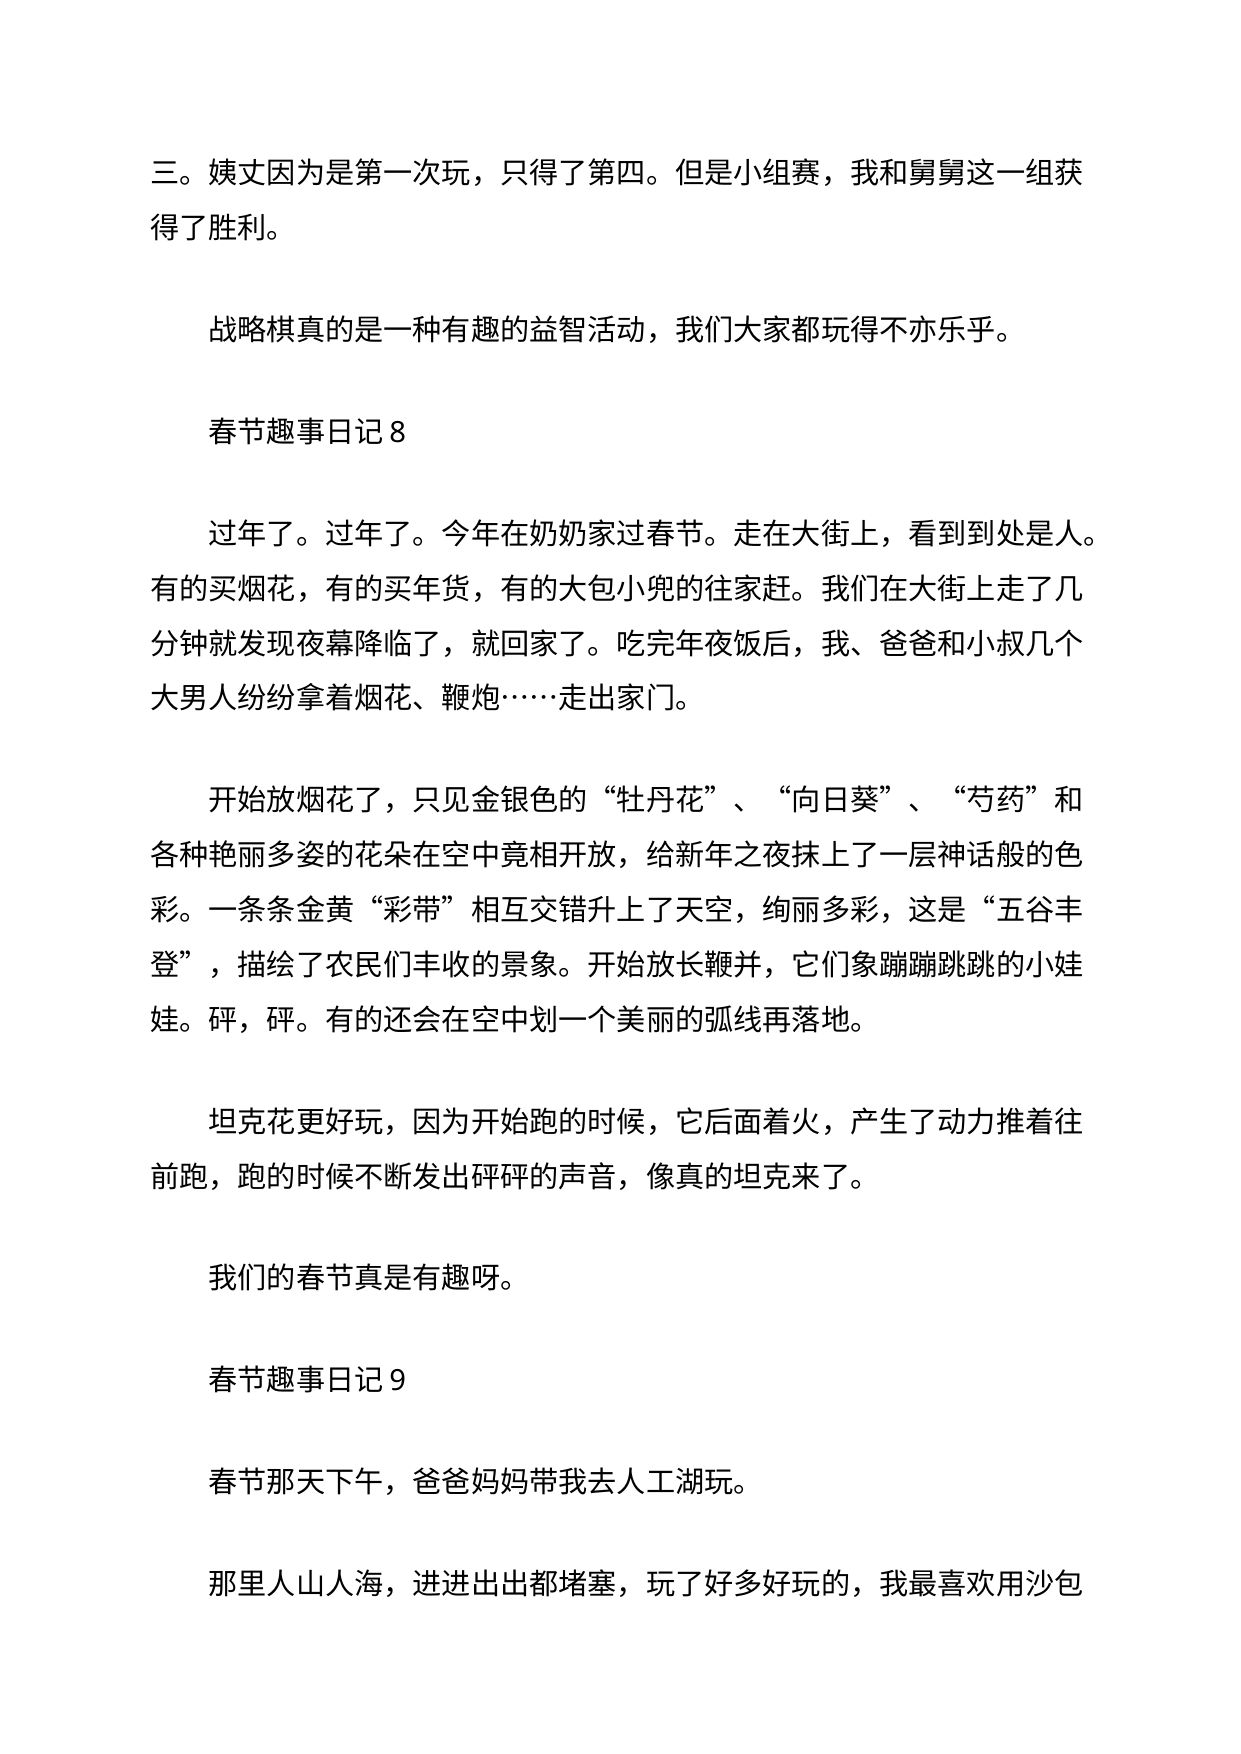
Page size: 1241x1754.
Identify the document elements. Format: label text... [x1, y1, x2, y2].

text 坦克花更好玩，因为开始跑的时候，它后面着火，产生了动力推着往前跑，跑的时候不断发出砰砰的声音，像真的坦克来了。 [150, 1098, 1090, 1195]
text 开始放烟花了，只见金银色的“牡丹花”、“向日葵”、“芍药”和各种艳丽多姿的花朵在空中竟相开放，给新年之夜抹上了一层神话般的色彩。一条条金黄“彩带”相互交错升上了天空，绚丽多彩，这是“五谷丰登”，描绘了农民们丰收的景象。开始放长鞭并，它们象蹦蹦跳跳的小娃娃。砰，砰。有的还会在空中划一个美丽的弧线再落地。 [150, 777, 1090, 1039]
text 我们的春节真是有趣呀。 [150, 1255, 1090, 1297]
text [150, 1560, 1090, 1603]
text 春节趣事日记8 [150, 408, 1090, 451]
text 春节那天下午，爸爸妈妈带我去人工湖玩。 [150, 1459, 1090, 1501]
text 过年了。过年了。今年在奶奶家过春节。走在大街上，看到到处是人。有的买烟花，有的买年货，有的大包小兜的往家赶。我们在大街上走了几分钟就发现夜幕降临了，就回家了。吃完年夜饭后，我、爸爸和小叔几个大男人纷纷拿着烟花、鞭炮……走出家门。 [150, 510, 1090, 717]
text 战略棋真的是一种有趣的益智活动，我们大家都玩得不亦乐乎。 [150, 307, 1090, 349]
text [150, 150, 1090, 247]
text 春节趣事日记9 [150, 1357, 1090, 1399]
